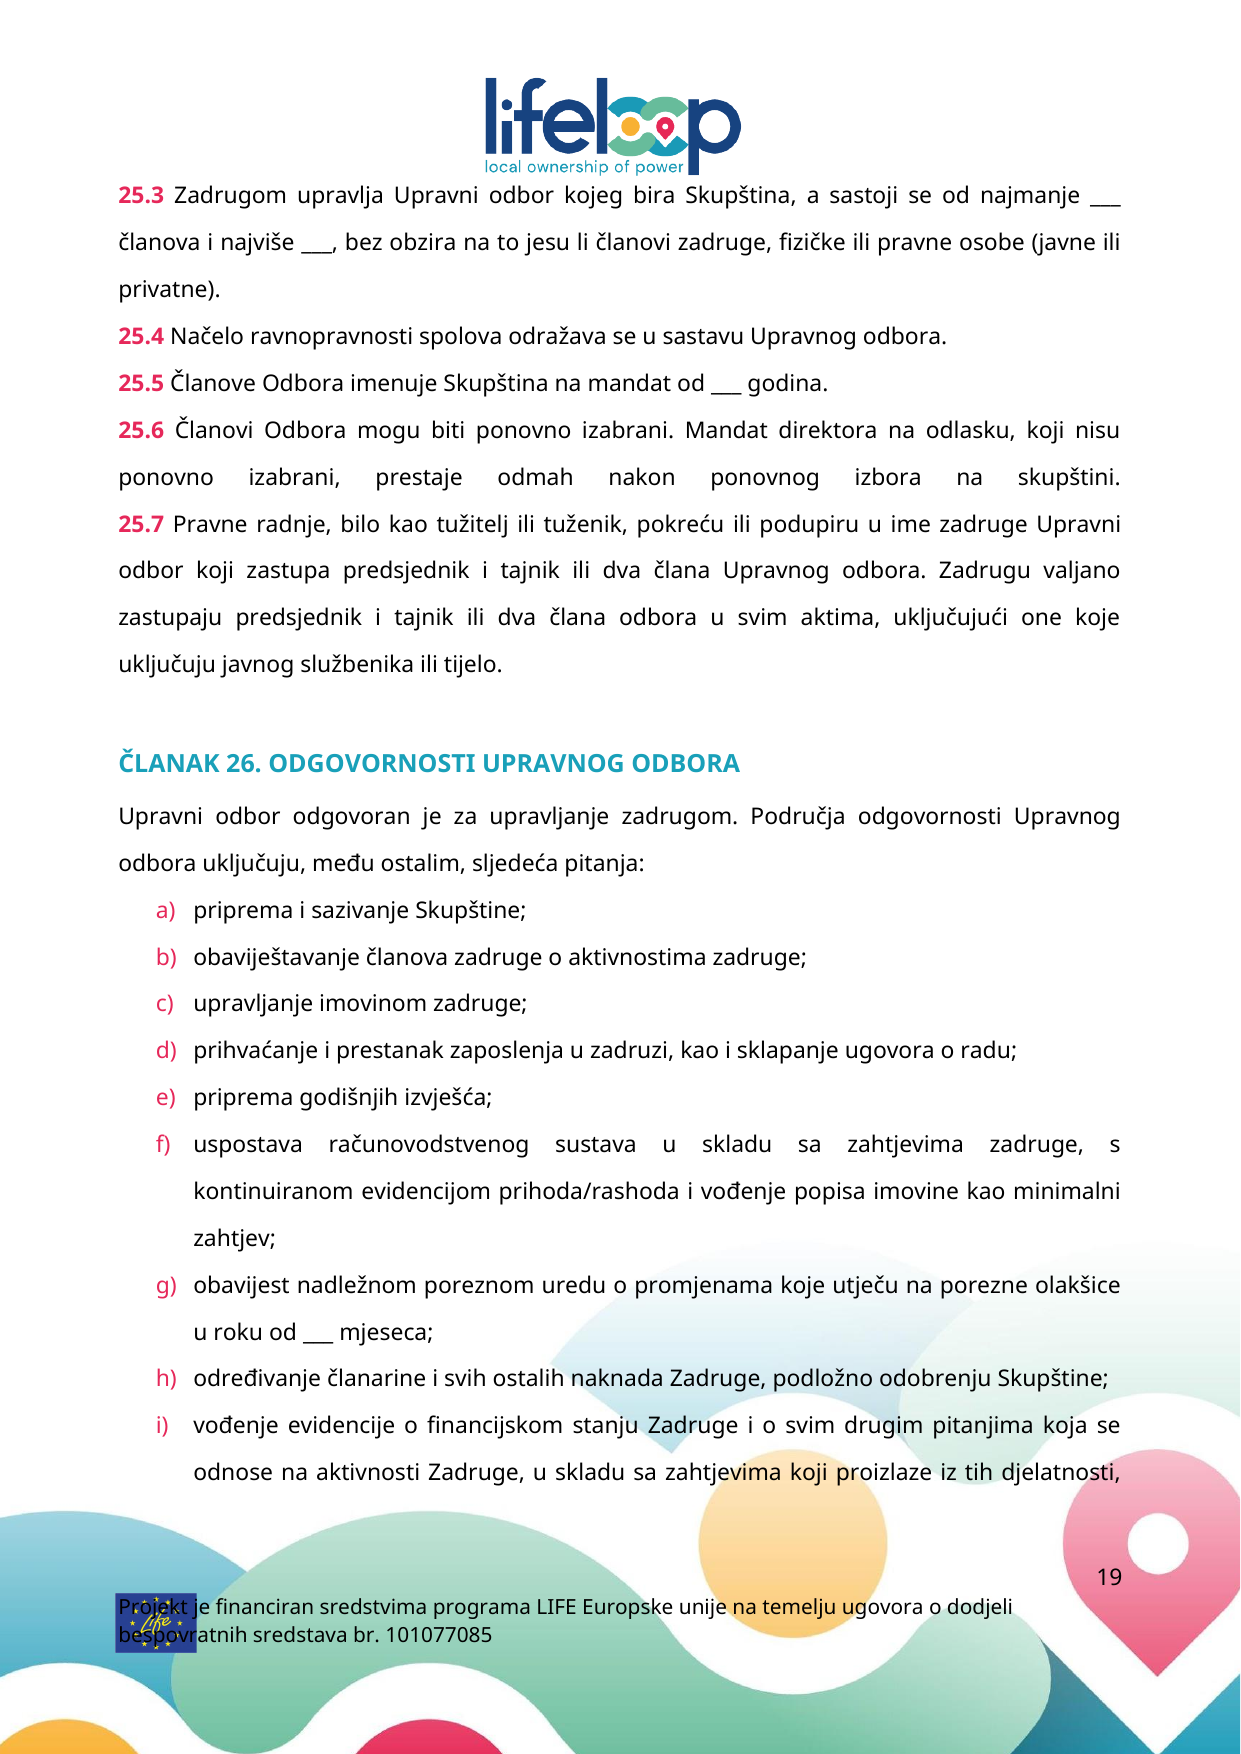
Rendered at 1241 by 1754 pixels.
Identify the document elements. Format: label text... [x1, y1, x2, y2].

text 25.5 Članove Odbora imenuje Skupština na mandat od ___ godina. [118, 367, 1122, 398]
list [156, 1409, 1122, 1487]
picture [0, 0, 1241, 1754]
subtitle ČLANAK 26. ODGOVORNOSTI UPRAVNOG ODBORA [118, 746, 1122, 780]
list prihvaćanje i prestanak zaposlenja u zadruzi, kao i sklapanje ugovora o radu; [156, 1034, 1122, 1066]
list priprema i sazivanje Skupštine; [156, 894, 1122, 925]
text Upravni odbor odgovoran je za upravljanje zadrugom. Područja odgovornosti Upravnog odbora uključuju, među ostalim, sljedeća pitanja: [118, 800, 1122, 878]
list određivanje članarine i svih ostalih naknada Zadruge, podložno odobrenju Skupštine; [156, 1362, 1122, 1394]
list uspostava računovodstvenog sustava u skladu sa zahtjevima zadruge, s kontinuiranom evidencijom prihoda/rashoda i vođenje popisa imovine kao minimalni zahtjev; [156, 1128, 1122, 1253]
text 25.4 Načelo ravnopravnosti spolova odražava se u sastavu Upravnog odbora. [118, 320, 1122, 351]
list upravljanje imovinom zadruge; [156, 987, 1122, 1019]
list priprema godišnjih izvješća; [156, 1081, 1122, 1112]
text 25.3 Zadrugom upravlja Upravni odbor kojeg bira Skupština, a sastoji se od najmanje ___ članova i najviše ___, bez obzira na to jesu li članovi zadruge, fizičke ili pravne osobe (javne ili privatne). [118, 179, 1122, 304]
text 25.6 Članovi Odbora mogu biti ponovno izabrani. Mandat direktora na odlasku, koji nisu ponovno izabrani, prestaje odmah nakon ponovnog izbora na skupštini. 25.7 Pravne radnje, bilo kao tužitelj ili tuženik, pokreću ili podupiru u ime zadruge Upravni odbor koji zastupa predsjednik i tajnik ili dva člana Upravnog odbora. Zadrugu valjano zastupaju predsjednik i tajnik ili dva člana odbora u svim aktima, uključujući one koje uključuju javnog službenika ili tijelo. [118, 414, 1122, 679]
list obaviještavanje članova zadruge o aktivnostima zadruge; [156, 941, 1122, 972]
list obavijest nadležnom poreznom uredu o promjenama koje utječu na porezne olakšice u roku od ___ mjeseca; [156, 1269, 1122, 1347]
